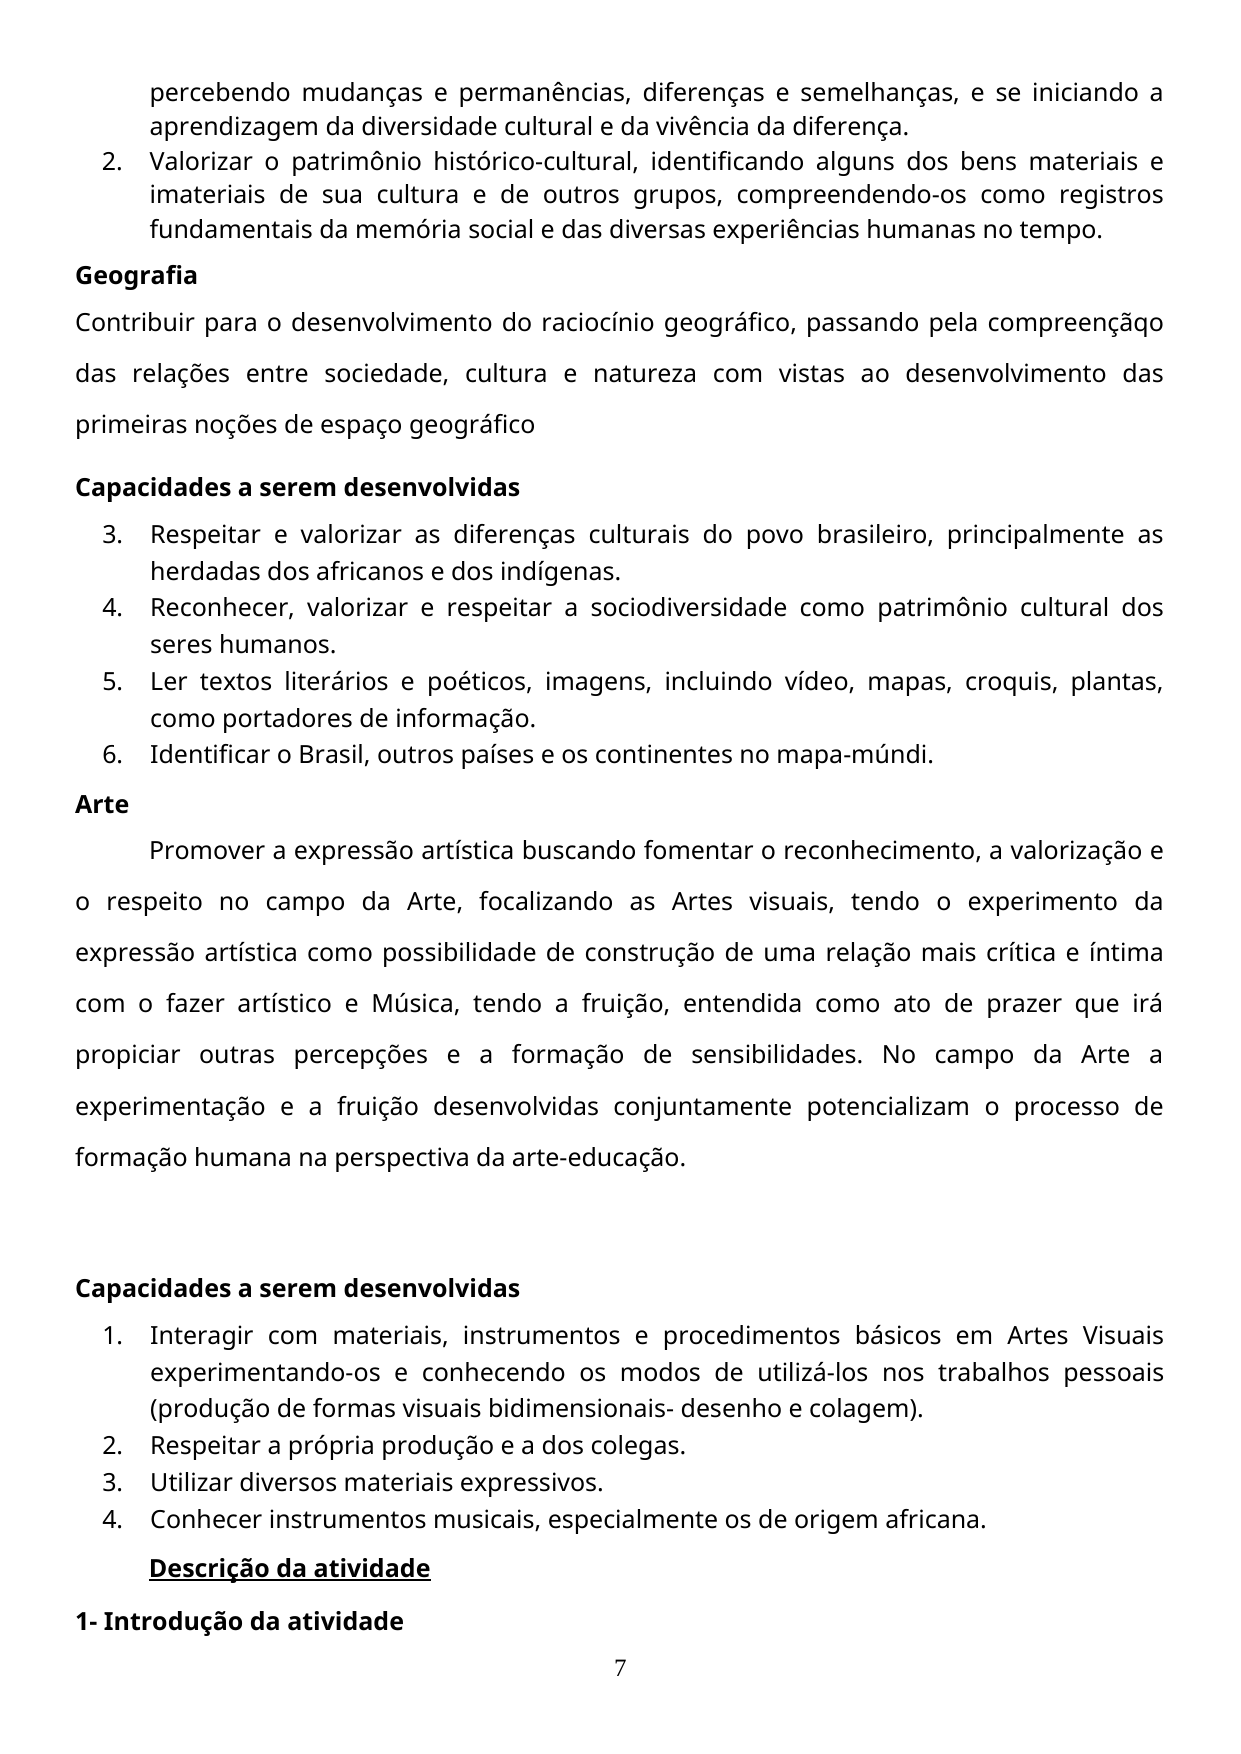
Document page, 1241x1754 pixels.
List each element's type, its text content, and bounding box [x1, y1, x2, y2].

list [112, 75, 1165, 143]
text Capacidades a serem desenvolvidas [75, 1271, 1165, 1305]
text Capacidades a serem desenvolvidas [75, 470, 1165, 504]
list Valorizar o patrimônio histórico-cultural, identificando alguns dos bens materiais e imateriais de sua cultura e de outros grupos, compreendendo-os como registros fundamentais da memória social e das diversas experiências humanas no tempo. [112, 143, 1165, 245]
text 1- Introdução da atividade [75, 1604, 1165, 1638]
list Conhecer instrumentos musicais, especialmente os de origem africana. [112, 1501, 1165, 1535]
list Reconhecer, valorizar e respeitar a sociodiversidade como patrimônio cultural dos seres humanos. [112, 590, 1165, 661]
list Respeitar e valorizar as diferenças culturais do povo brasileiro, principalmente as herdadas dos africanos e dos indígenas. [112, 517, 1165, 587]
list Utilizar diversos materiais expressivos. [112, 1464, 1165, 1499]
list Interagir com materiais, instrumentos e procedimentos básicos em Artes Visuais experimentando-os e conhecendo os modos de utilizá-los nos trabalhos pessoais (produção de formas visuais bidimensionais- desenho e colagem). [112, 1317, 1165, 1425]
text Promover a expressão artística buscando fomentar o reconhecimento, a valorização e o respeito no campo da Arte, focalizando as Artes visuais, tendo o experimento da expressão artística como possibilidade de construção de uma relação mais crítica e íntima com o fazer artístico e Música, tendo a fruição, entendida como ato de prazer que irá propiciar outras percepções e a formação de sensibilidades. No campo da Arte a experimentação e a fruição desenvolvidas conjuntamente potencializam o processo de formação humana na perspectiva da arte-educação. [75, 833, 1165, 1173]
text Descrição da atividade [75, 1551, 1165, 1585]
list Respeitar a própria produção e a dos colegas. [112, 1428, 1165, 1462]
text Arte [75, 786, 1165, 821]
list Identificar o Brasil, outros países e os continentes no mapa-múndi. [112, 737, 1165, 771]
text Geografia [75, 258, 1165, 292]
list Ler textos literários e poéticos, imagens, incluindo vídeo, mapas, croquis, plantas, como portadores de informação. [112, 664, 1165, 734]
text Contribuir para o desenvolvimento do raciocínio geográfico, passando pela compreençãqo das relações entre sociedade, cultura e natureza com vistas ao desenvolvimento das primeiras noções de espaço geográfico [75, 304, 1165, 441]
